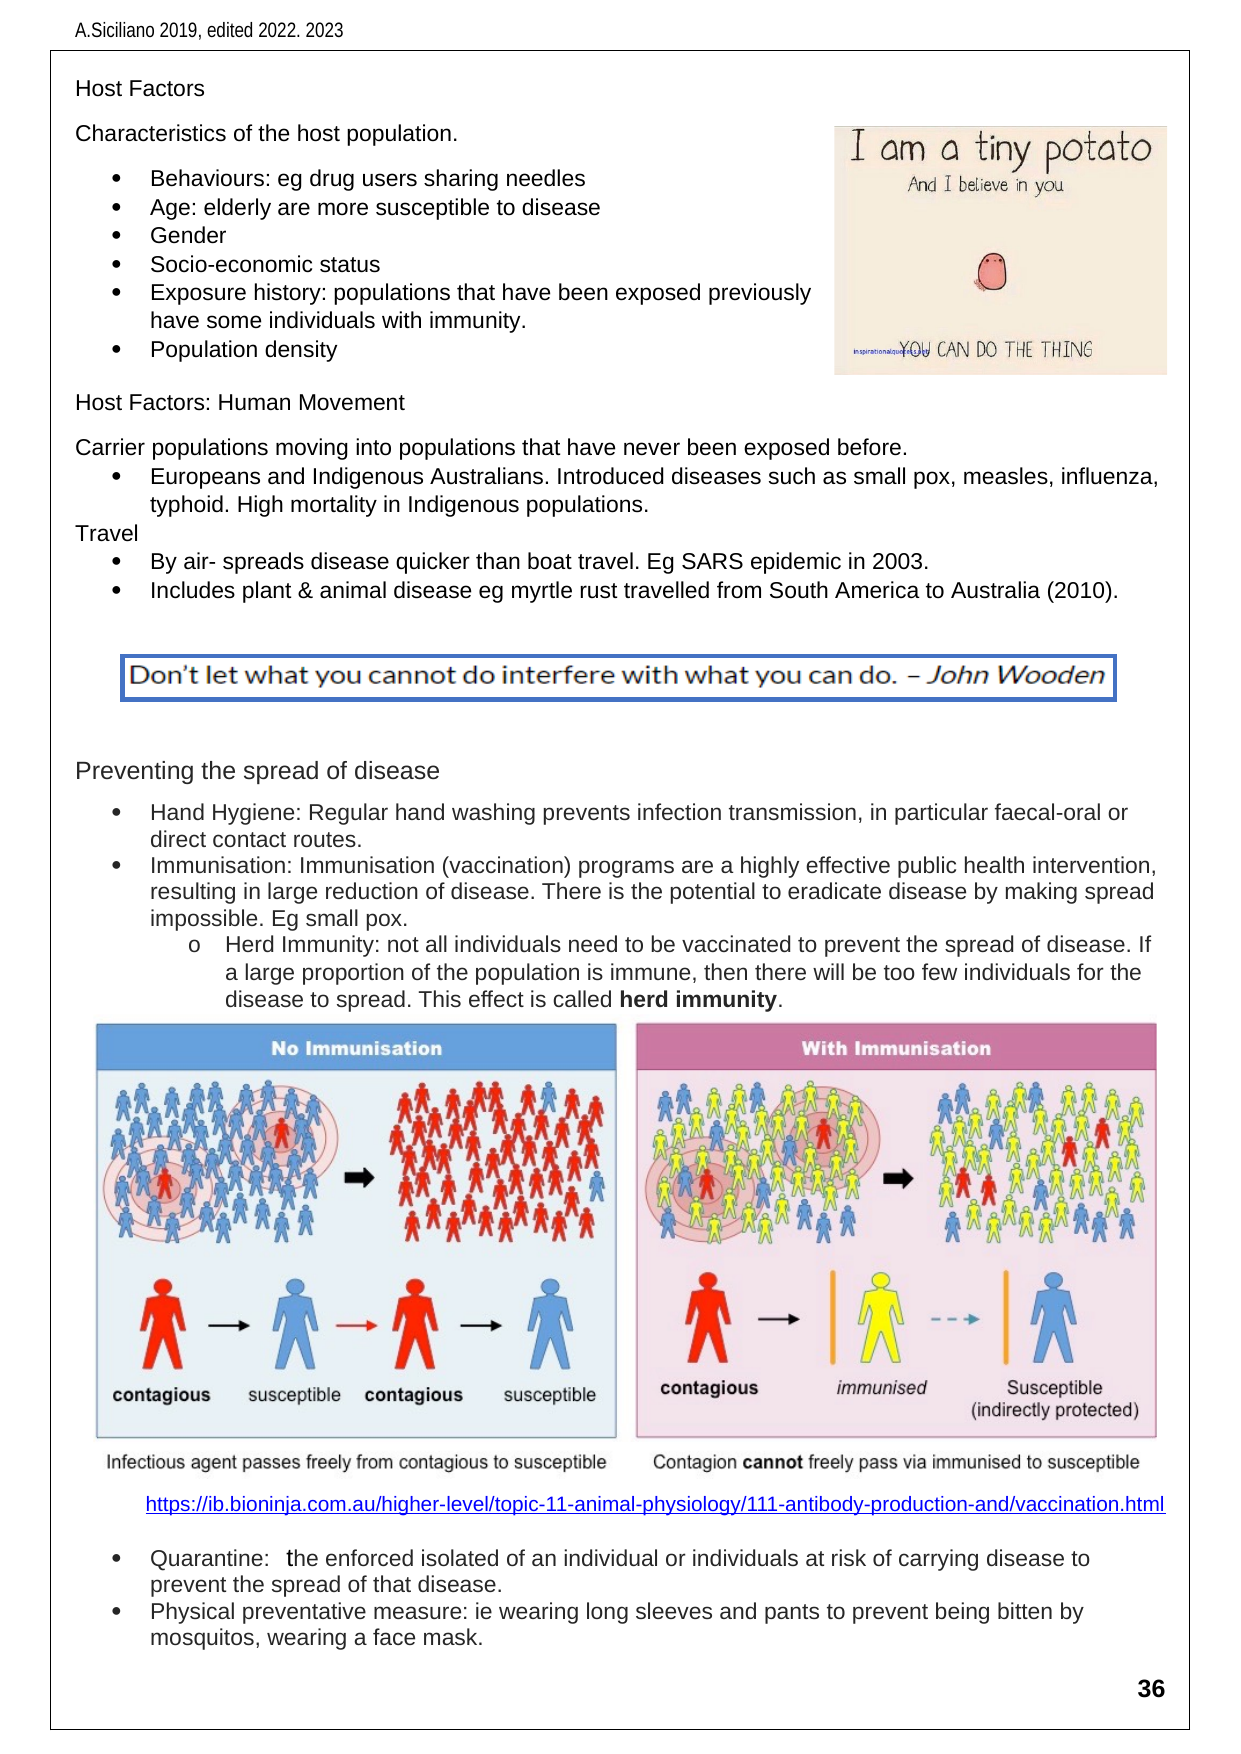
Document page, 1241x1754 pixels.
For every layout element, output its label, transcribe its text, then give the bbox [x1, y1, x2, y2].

list By air- spreads disease quicker than boat travel. Eg SARS epidemic in 2003. [112, 548, 1165, 574]
picture [75, 1012, 1166, 1479]
list Immunisation: Immunisation (vaccination) programs are a highly effective public health intervention, resulting in large reduction of disease. There is the potential to eradicate disease by making spread impossible. Eg small pox. [112, 852, 1165, 931]
list Includes plant & animal disease eg myrtle rust travelled from South America to Australia (2010). [112, 577, 1165, 603]
text Preventing the spread of disease [75, 630, 1165, 785]
list Exposure history: populations that have been exposed previously have some individuals with immunity. [112, 279, 832, 334]
text Host Factors: Human Movement [75, 389, 1165, 416]
list Gender [112, 222, 832, 248]
text Characteristics of the host population. [75, 120, 1165, 146]
text Host Factors [75, 75, 1165, 101]
text Carrier populations moving into populations that have never been exposed before. [75, 434, 1165, 461]
picture [832, 126, 1167, 373]
list Herd Immunity: not all individuals need to be vaccinated to prevent the spread of disease. If a large proportion of the population is immune, then there will be too few individuals for the disease to spread. This effect is called herd immunity. [187, 931, 1165, 1012]
list Behaviours: eg drug users sharing needles [112, 165, 832, 192]
text Travel [75, 520, 1165, 546]
text https://ib.bioninja.com.au/higher-level/topic-11-animal-physiology/111-antibody-production-and/vaccination.html [75, 1492, 1165, 1516]
list Population density [112, 336, 832, 362]
list Europeans and Indigenous Australians. Introduced diseases such as small pox, measles, influenza, typhoid. High mortality in Indigenous populations. [112, 463, 1165, 518]
list Socio-economic status [112, 251, 832, 277]
list Quarantine: the enforced isolated of an individual or individuals at risk of carrying disease to prevent the spread of that disease. [112, 1543, 1165, 1598]
list Age: elderly are more susceptible to disease [112, 194, 832, 220]
list Physical preventative measure: ie wearing long sleeves and pants to prevent being bitten by mosquitos, wearing a face mask. [112, 1598, 1165, 1650]
picture [125, 658, 1113, 697]
list Hand Hygiene: Regular hand washing prevents infection transmission, in particular faecal-oral or direct contact routes. [112, 799, 1165, 852]
